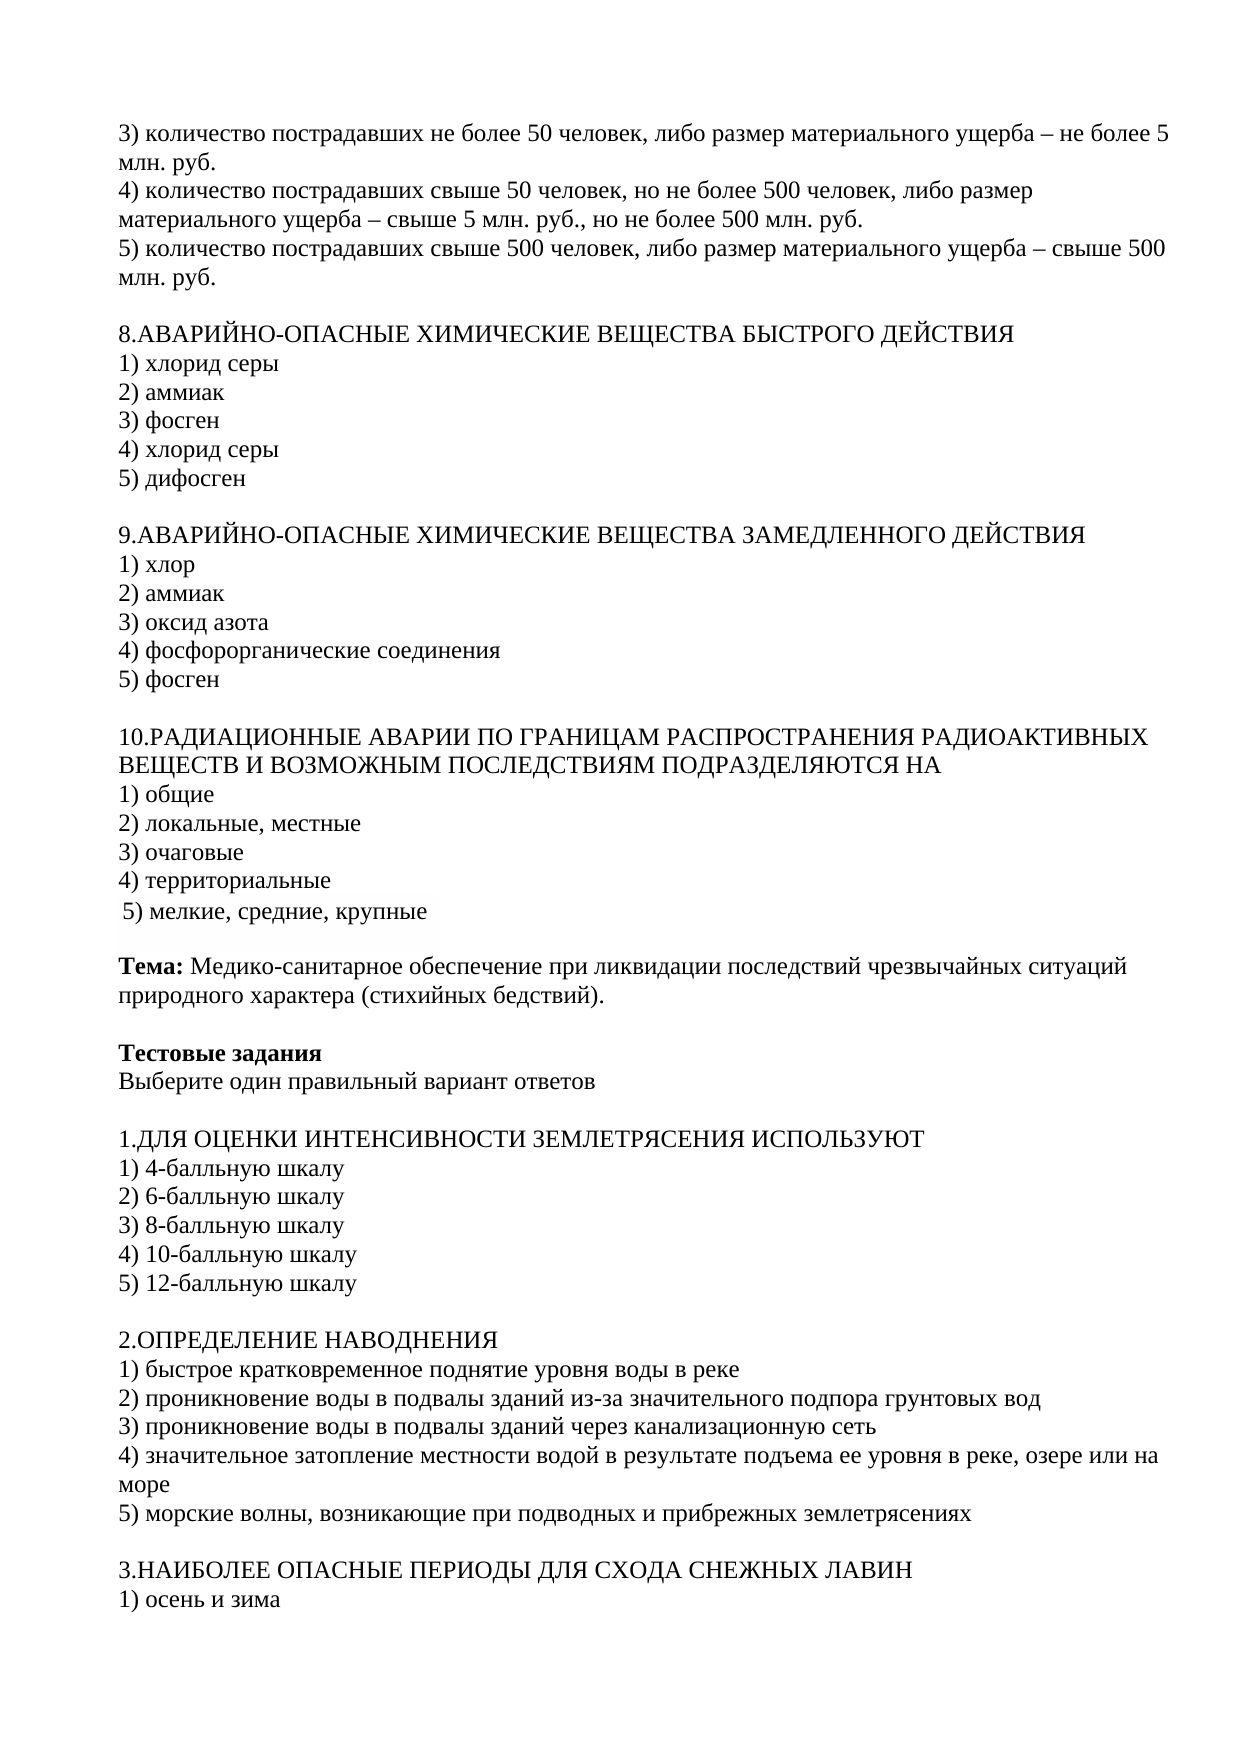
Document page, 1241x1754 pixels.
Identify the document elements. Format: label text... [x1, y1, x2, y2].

text 5) дифосген [118, 463, 1181, 492]
text 3) фосген [118, 406, 1181, 434]
text 5) фосген [118, 664, 1181, 693]
text 3) проникновение воды в подвалы зданий через канализационную сеть [118, 1411, 1181, 1440]
text 5) 12-балльную шкалу [118, 1268, 1181, 1296]
text 3) очаговые [118, 837, 1181, 866]
text 2) аммиак [118, 578, 1181, 607]
text 1) хлорид серы [118, 348, 1181, 377]
text 2) 6-балльную шкалу [118, 1181, 1181, 1210]
text 2) аммиак [118, 377, 1181, 406]
text 1) осень и зима [118, 1584, 1181, 1613]
text Тема: Медико-санитарное обеспечение при ликвидации последствий чрезвычайных ситуаций природного характера (стихийных бедствий). [118, 951, 1181, 1009]
text 9.АВАРИЙНО-ОПАСНЫЕ ХИМИЧЕСКИЕ ВЕЩЕСТВА ЗАМЕДЛЕННОГО ДЕЙСТВИЯ [118, 521, 1181, 549]
text 10.РАДИАЦИОННЫЕ АВАРИИ ПО ГРАНИЦАМ РАСПРОСТРАНЕНИЯ РАДИОАКТИВНЫХ ВЕЩЕСТВ И ВОЗМОЖНЫМ ПОСЛЕДСТВИЯМ ПОДРАЗДЕЛЯЮТСЯ НА [118, 722, 1181, 779]
text 3) количество пострадавших не более 50 человек, либо размер материального ущерба – не более 5 млн. руб. [118, 118, 1181, 176]
text 1.ДЛЯ ОЦЕНКИ ИНТЕНСИВНОСТИ ЗЕМЛЕТРЯСЕНИЯ ИСПОЛЬЗУЮТ [118, 1124, 1181, 1153]
text 8.АВАРИЙНО-ОПАСНЫЕ ХИМИЧЕСКИЕ ВЕЩЕСТВА БЫСТРОГО ДЕЙСТВИЯ [118, 319, 1181, 348]
text 2.ОПРЕДЕЛЕНИЕ НАВОДНЕНИЯ [118, 1325, 1181, 1354]
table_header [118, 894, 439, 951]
text 5) морские волны, возникающие при подводных и прибрежных землетрясениях [118, 1498, 1181, 1526]
text 4) территориальные [118, 866, 1181, 894]
text 4) значительное затопление местности водой в результате подъема ее уровня в реке, озере или на море [118, 1440, 1181, 1498]
text 4) 10-балльную шкалу [118, 1239, 1181, 1268]
text Выберите один правильный вариант ответов [118, 1066, 1181, 1095]
text 4) хлорид серы [118, 434, 1181, 463]
text 3) 8-балльную шкалу [118, 1210, 1181, 1239]
text 3.НАИБОЛЕЕ ОПАСНЫЕ ПЕРИОДЫ ДЛЯ СХОДА СНЕЖНЫХ ЛАВИН [118, 1555, 1181, 1584]
text 1) хлор [118, 549, 1181, 578]
text 4) количество пострадавших свыше 50 человек, но не более 500 человек, либо размер материального ущерба – свыше 5 млн. руб., но не более 500 млн. руб. [118, 176, 1181, 233]
text 1) 4-балльную шкалу [118, 1153, 1181, 1181]
text 1) быстрое кратковременное поднятие уровня воды в реке [118, 1354, 1181, 1383]
text 5) количество пострадавших свыше 500 человек, либо размер материального ущерба – свыше 500 млн. руб. [118, 233, 1181, 291]
text Тестовые задания [118, 1038, 1181, 1066]
text 4) фосфорорганические соединения [118, 636, 1181, 664]
text 2) локальные, местные [118, 808, 1181, 837]
text 1) общие [118, 779, 1181, 808]
text 3) оксид азота [118, 607, 1181, 636]
text 2) проникновение воды в подвалы зданий из-за значительного подпора грунтовых вод [118, 1383, 1181, 1411]
